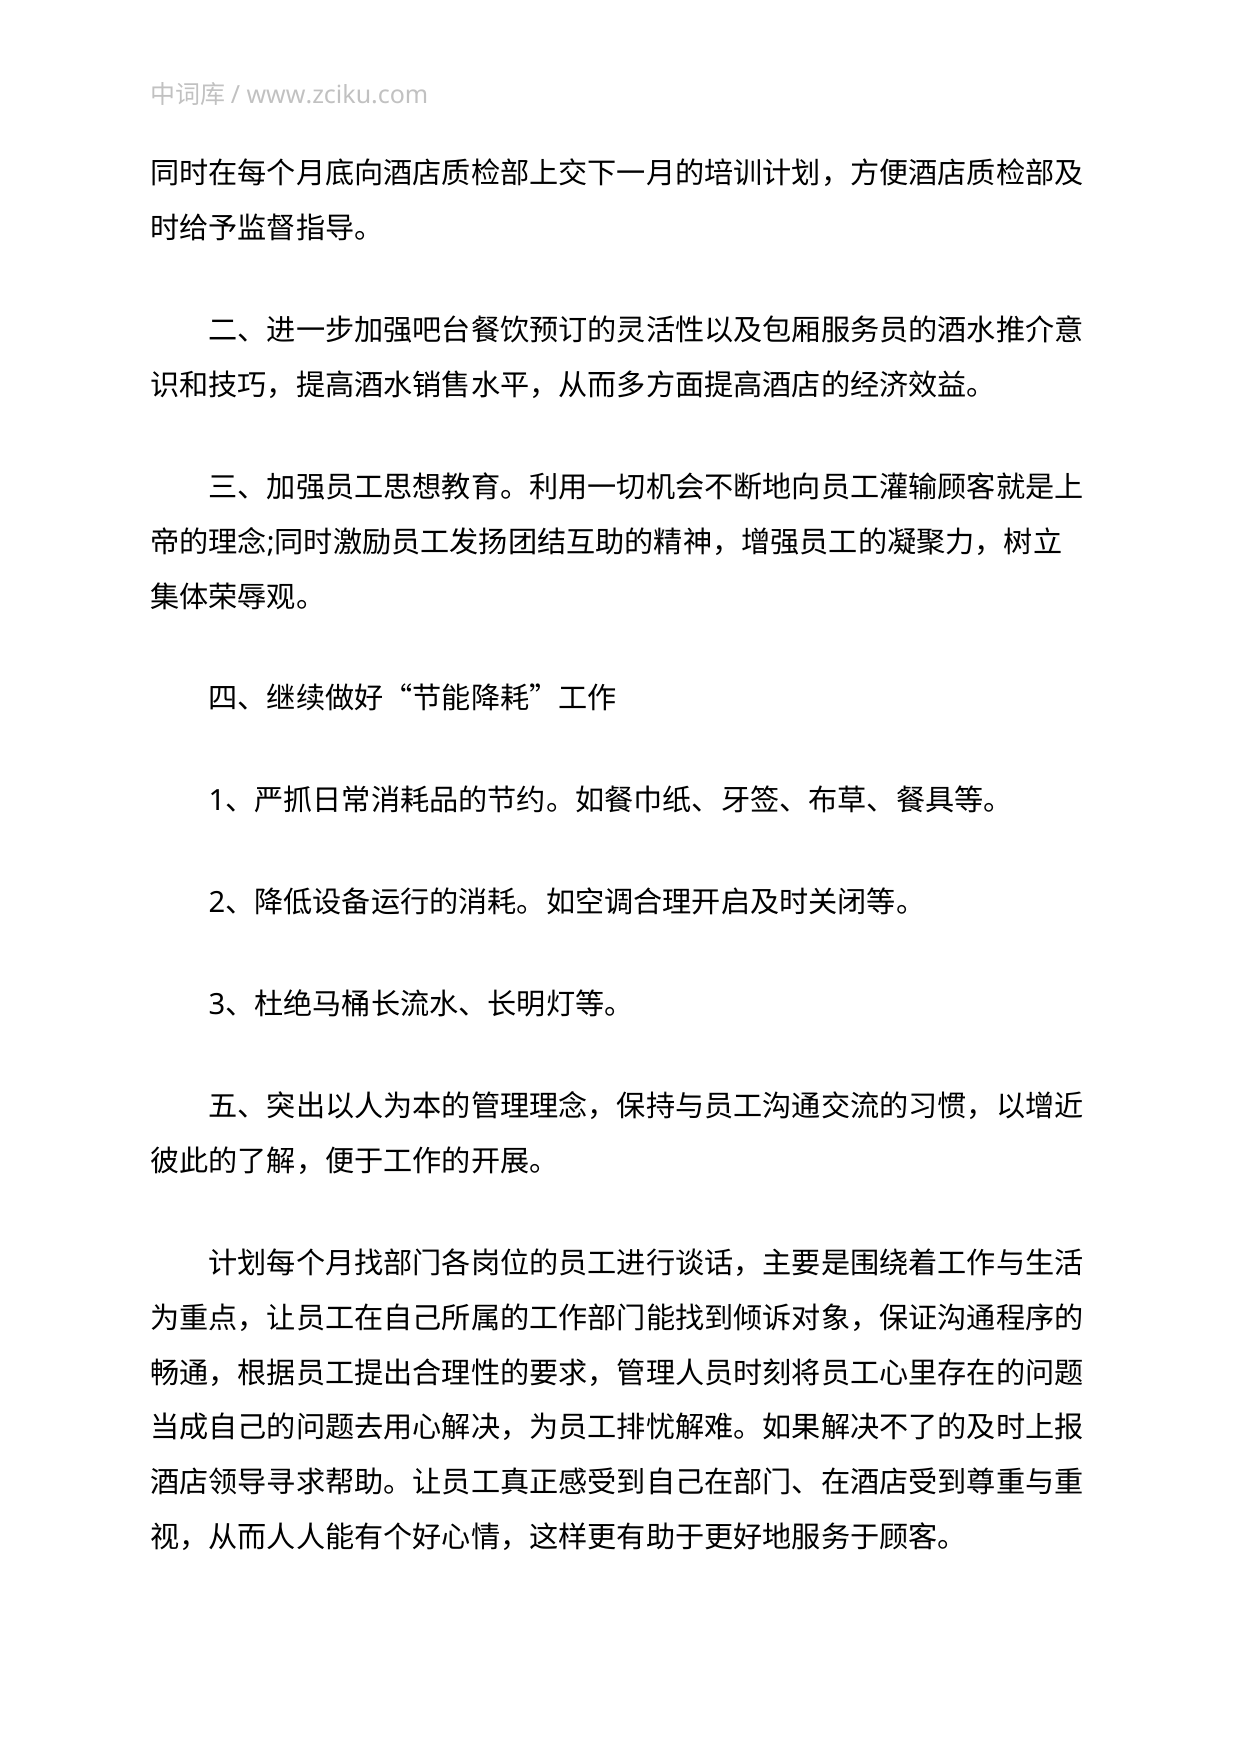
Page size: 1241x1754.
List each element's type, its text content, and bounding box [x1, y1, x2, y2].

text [150, 150, 1090, 247]
text 四、继续做好“节能降耗”工作 [150, 675, 1090, 717]
text 1、严抓日常消耗品的节约。如餐巾纸、牙签、布草、餐具等。 [150, 777, 1090, 819]
text 二、进一步加强吧台餐饮预订的灵活性以及包厢服务员的酒水推介意识和技巧，提高酒水销售水平，从而多方面提高酒店的经济效益。 [150, 307, 1090, 404]
text 3、杜绝马桶长流水、长明灯等。 [150, 981, 1090, 1023]
text 五、突出以人为本的管理理念，保持与员工沟通交流的习惯，以增近彼此的了解，便于工作的开展。 [150, 1083, 1090, 1180]
text 2、降低设备运行的消耗。如空调合理开启及时关闭等。 [150, 879, 1090, 921]
text 计划每个月找部门各岗位的员工进行谈话，主要是围绕着工作与生活为重点，让员工在自己所属的工作部门能找到倾诉对象，保证沟通程序的畅通，根据员工提出合理性的要求，管理人员时刻将员工心里存在的问题当成自己的问题去用心解决，为员工排忧解难。如果解决不了的及时上报酒店领导寻求帮助。让员工真正感受到自己在部门、在酒店受到尊重与重视，从而人人能有个好心情，这样更有助于更好地服务于顾客。 [150, 1239, 1090, 1556]
text 三、加强员工思想教育。利用一切机会不断地向员工灌输顾客就是上帝的理念;同时激励员工发扬团结互助的精神，增强员工的凝聚力，树立集体荣辱观。 [150, 463, 1090, 616]
